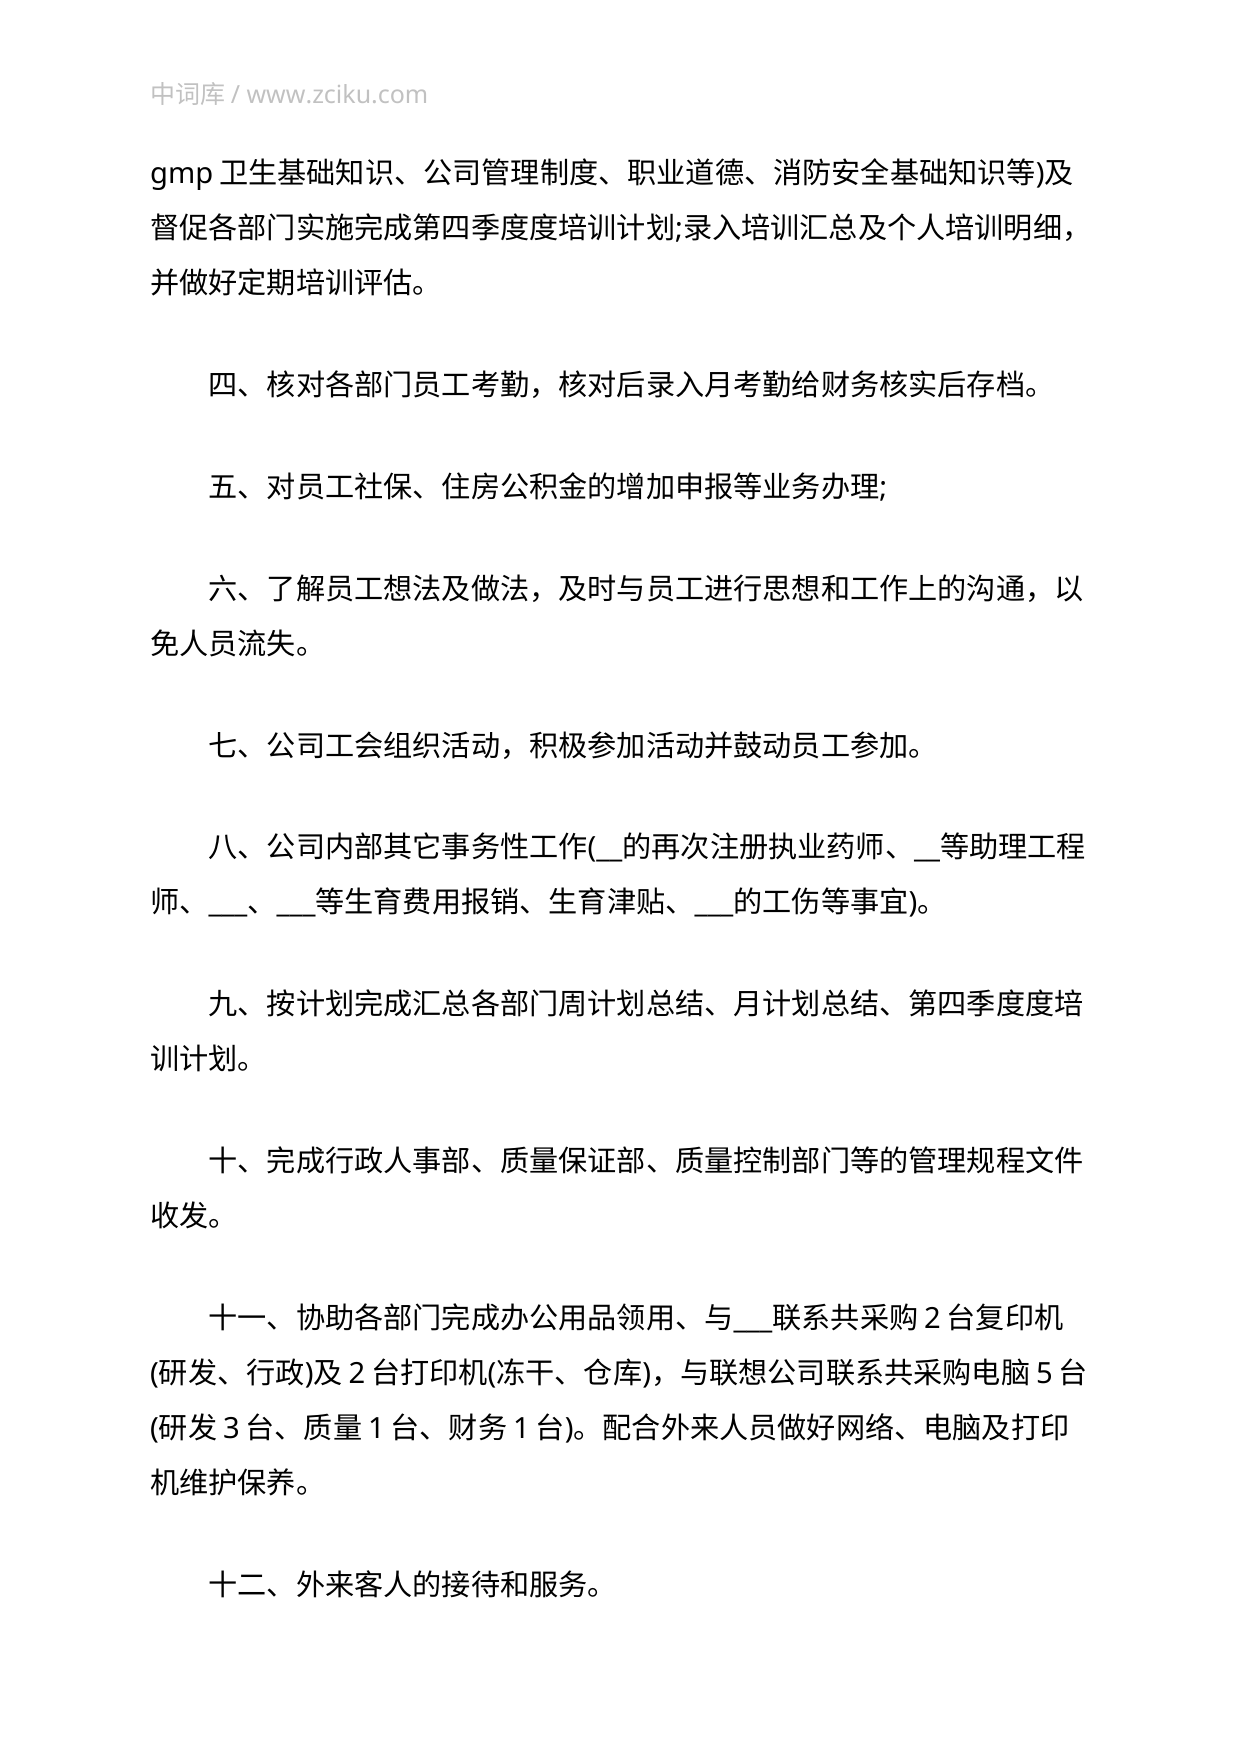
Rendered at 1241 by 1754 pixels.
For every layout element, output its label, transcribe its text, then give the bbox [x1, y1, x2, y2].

text 十二、外来客人的接待和服务。 [150, 1561, 1090, 1603]
text 十、完成行政人事部、质量保证部、质量控制部门等的管理规程文件收发。 [150, 1138, 1090, 1235]
text 八、公司内部其它事务性工作(__的再次注册执业药师、__等助理工程师、___、___等生育费用报销、生育津贴、___的工伤等事宜)。 [150, 824, 1090, 921]
text 六、了解员工想法及做法，及时与员工进行思想和工作上的沟通，以免人员流失。 [150, 566, 1090, 663]
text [150, 150, 1090, 302]
text 五、对员工社保、住房公积金的增加申报等业务办理; [150, 463, 1090, 506]
text 十一、协助各部门完成办公用品领用、与___联系共采购2台复印机(研发、行政)及2台打印机(冻干、仓库)，与联想公司联系共采购电脑5台(研发3台、质量1台、财务1台)。配合外来人员做好网络、电脑及打印机维护保养。 [150, 1294, 1090, 1502]
text 四、核对各部门员工考勤，核对后录入月考勤给财务核实后存档。 [150, 362, 1090, 404]
text 九、按计划完成汇总各部门周计划总结、月计划总结、第四季度度培训计划。 [150, 981, 1090, 1078]
text 七、公司工会组织活动，积极参加活动并鼓动员工参加。 [150, 722, 1090, 764]
